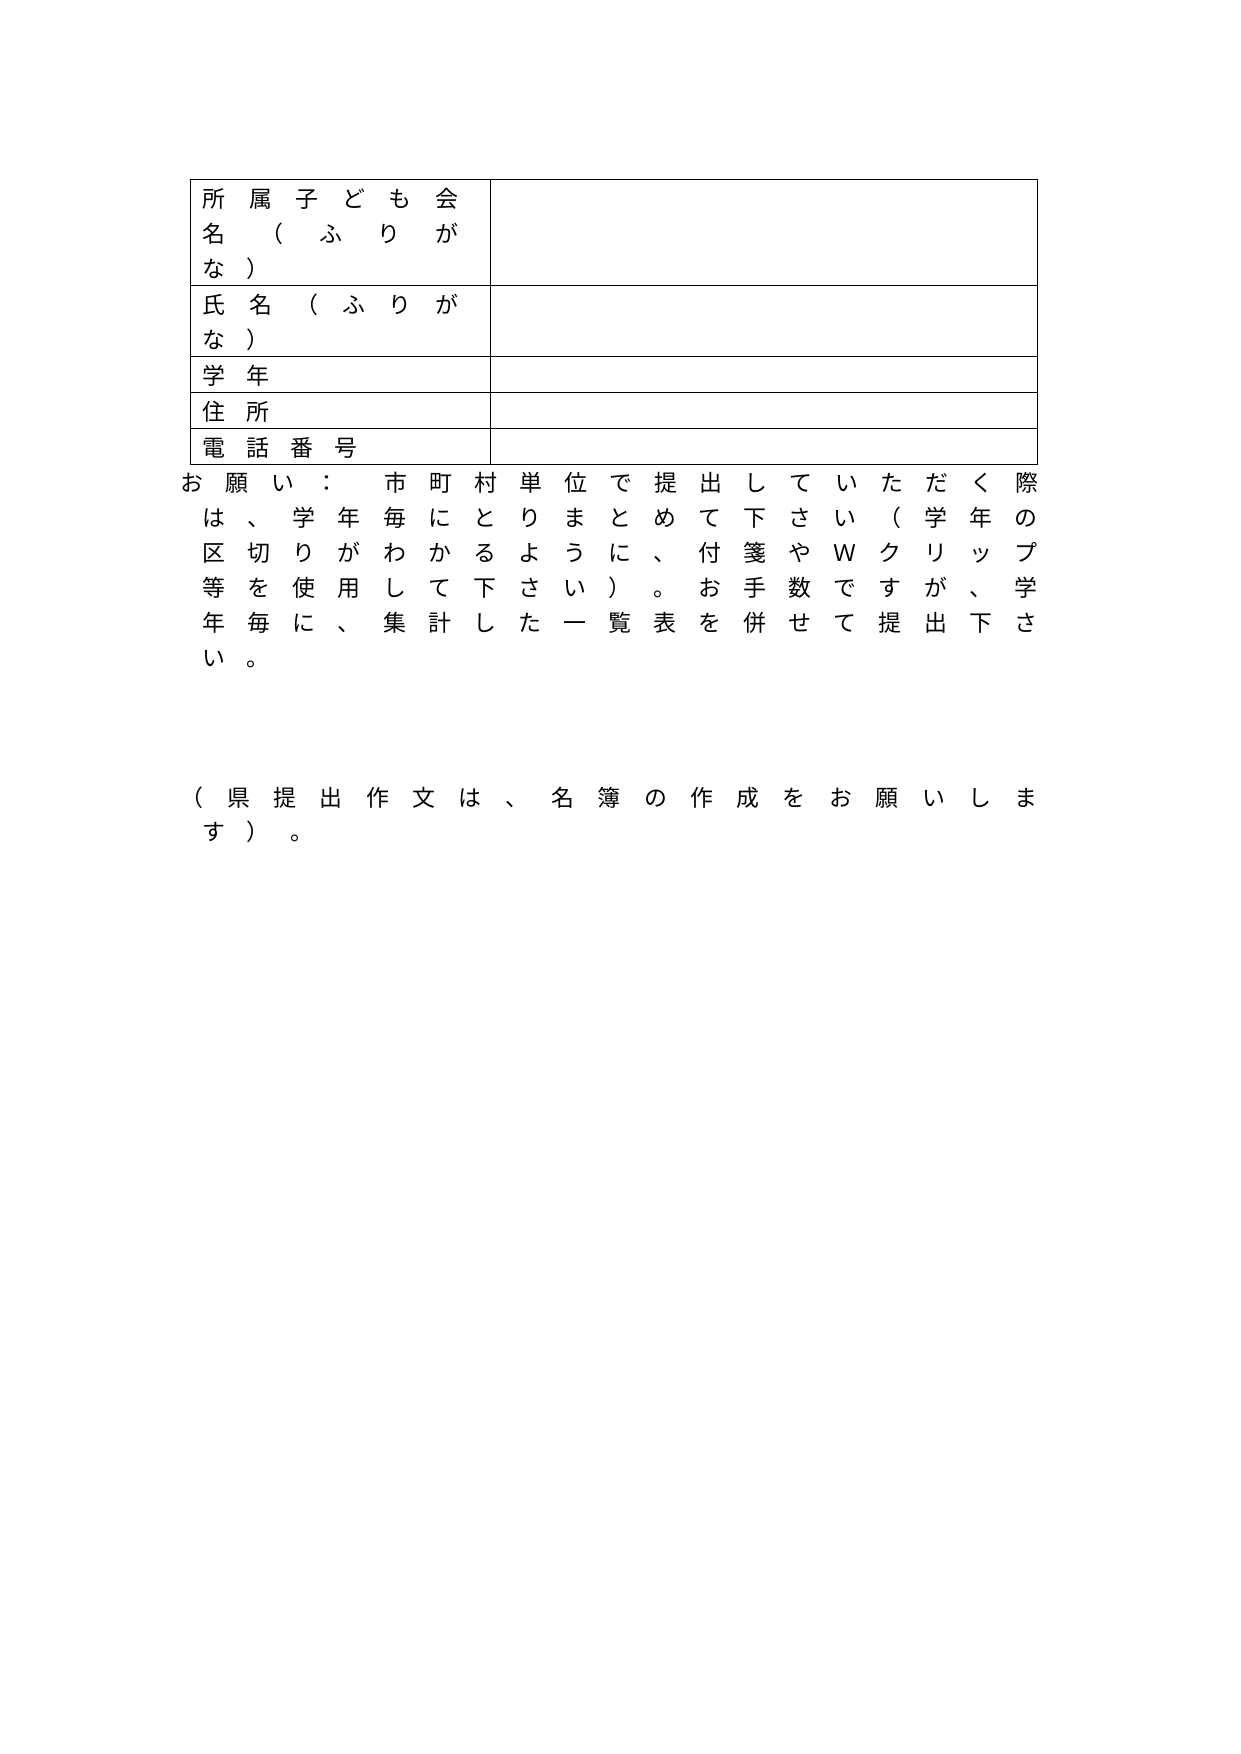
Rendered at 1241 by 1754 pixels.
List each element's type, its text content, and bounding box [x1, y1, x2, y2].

table_cell [491, 429, 1037, 463]
table_cell [491, 286, 1037, 356]
table_cell 所属子ども会名（ふりがな） [191, 180, 490, 285]
table_cell 住所 [191, 393, 490, 427]
table_cell 電話番号 [191, 429, 490, 463]
table_cell 氏名（ふりがな） [191, 286, 490, 356]
table_cell 学年 [191, 357, 490, 392]
text （県提出作文は、名簿の作成をお願いします）。 [178, 778, 1060, 848]
text お願い： 市町村単位で提出していただく際は、学年毎にとりまとめて下さい（学年の区切りがわかるように、付箋やＷクリップ等を使用して下さい）。お手数ですが、学年毎に、集計した一覧表を併せて提出下さい。 [178, 464, 1060, 674]
table_cell [491, 393, 1037, 427]
table_cell [491, 357, 1037, 392]
table_cell [491, 180, 1037, 285]
